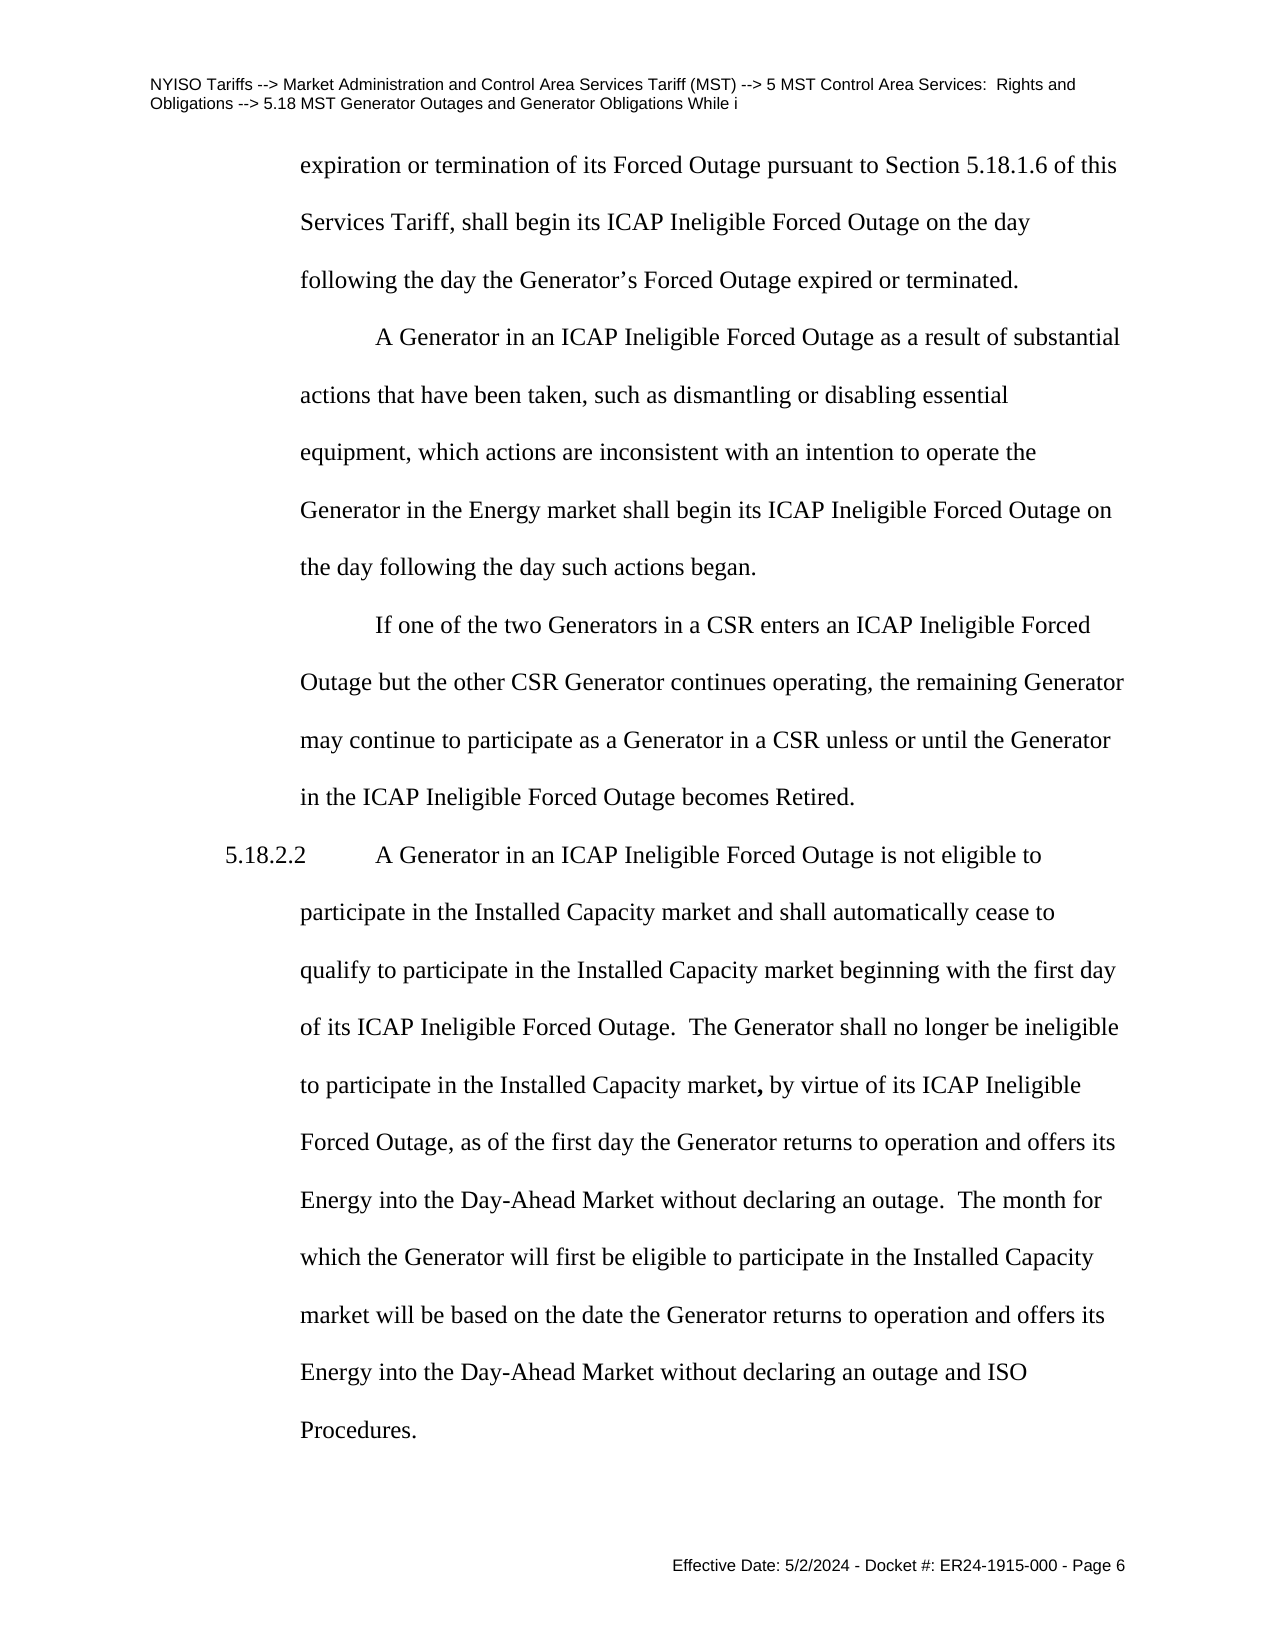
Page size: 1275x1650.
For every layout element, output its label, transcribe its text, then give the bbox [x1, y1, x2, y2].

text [300, 150, 1125, 294]
text A Generator in an ICAP Ineligible Forced Outage as a result of substantial actions that have been taken, such as dismantling or disabling essential equipment, which actions are inconsistent with an intention to operate the Generator in the Energy market shall begin its ICAP Ineligible Forced Outage on the day following the day such actions began. [300, 322, 1125, 581]
text If one of the two Generators in a CSR enters an ICAP Ineligible Forced Outage but the other CSR Generator continues operating, the remaining Generator may continue to participate as a Generator in a CSR unless or until the Generator in the ICAP Ineligible Forced Outage becomes Retired. [300, 610, 1125, 811]
text 5.18.2.2 A Generator in an ICAP Ineligible Forced Outage is not eligible to participate in the Installed Capacity market and shall automatically cease to qualify to participate in the Installed Capacity market beginning with the first day of its ICAP Ineligible Forced Outage. The Generator shall no longer be ineligible to participate in the Installed Capacity market, by virtue of its ICAP Ineligible Forced Outage, as of the first day the Generator returns to operation and offers its Energy into the Day-Ahead Market without declaring an outage. The month for which the Generator will first be eligible to participate in the Installed Capacity market will be based on the date the Generator returns to operation and offers its Energy into the Day-Ahead Market without declaring an outage and ISO Procedures. [225, 840, 1125, 1444]
